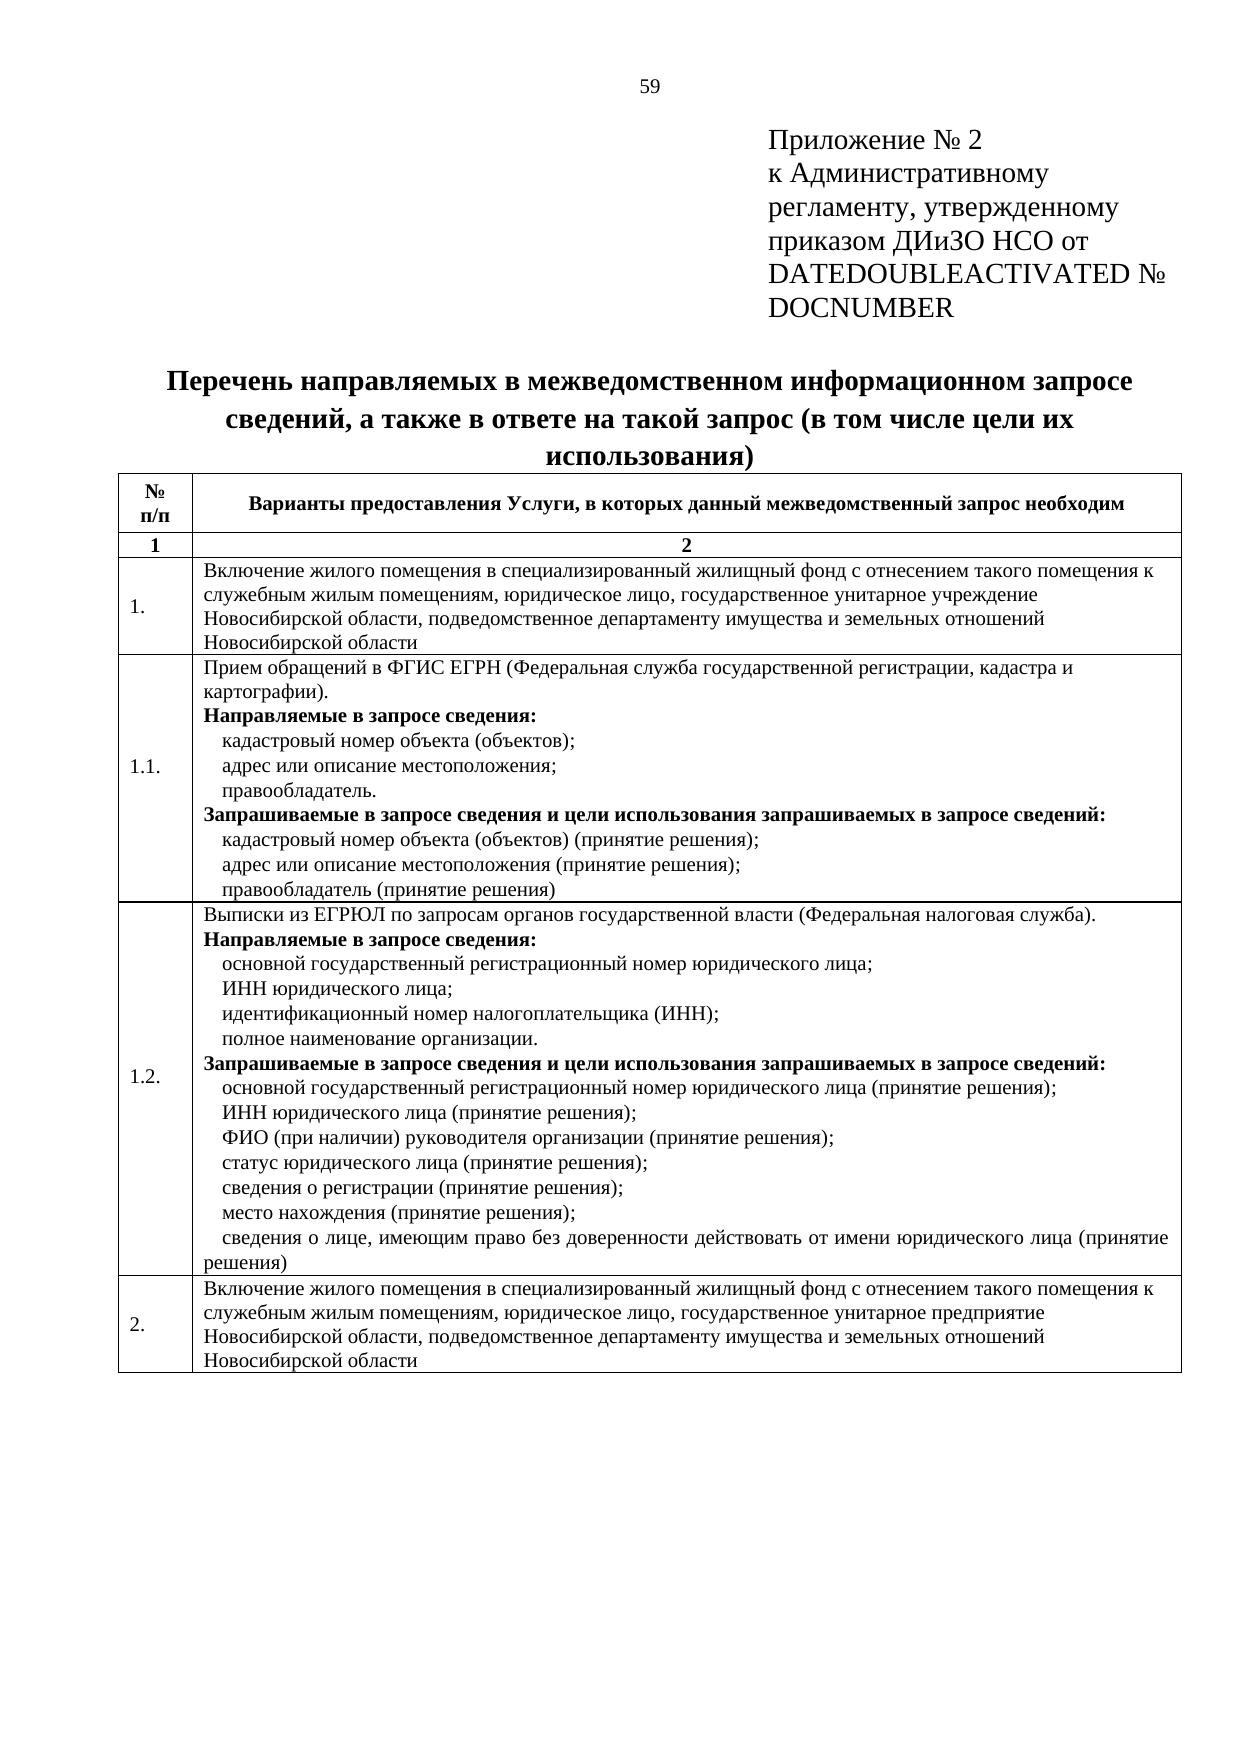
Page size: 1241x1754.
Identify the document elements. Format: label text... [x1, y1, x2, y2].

table_cell [119, 1276, 192, 1372]
table_cell Прием обращений в ФГИС ЕГРН (Федеральная служба государственной регистрации, кадастра и картографии). Направляемые в запросе сведения: кадастровый номер объекта (объектов); адрес или описание местоположения; правообладатель. Запрашиваемые в запросе сведения и цели использования запрашиваемых в запросе сведений: кадастровый номер объекта (объектов) (принятие решения); адрес или описание местоположения (принятие решения); правообладатель (принятие решения) [193, 655, 1181, 901]
text к Административному регламенту, утвержденному приказом ДИиЗО НСО от DATEDOUBLEACTIVATED № DOCNUMBER [768, 156, 1181, 323]
table_cell [119, 903, 192, 1274]
table_header Варианты предоставления Услуги, в которых данный межведомственный запрос необходим [193, 474, 1181, 532]
table_header № п/п [119, 474, 192, 532]
table_cell 2 [193, 533, 1181, 557]
table_cell [119, 558, 192, 654]
text Приложение № 2 [768, 122, 1181, 156]
table_cell Включение жилого помещения в специализированный жилищный фонд с отнесением такого помещения к служебным жилым помещениям, юридическое лицо, государственное унитарное предприятие Новосибирской области, подведомственное департаменту имущества и земельных отношений Новосибирской области [193, 1276, 1181, 1372]
table_cell [119, 655, 192, 901]
text Перечень направляемых в межведомственном информационном запросе сведений, а также в ответе на такой запрос (в том числе цели их использования) [118, 361, 1181, 473]
table_cell 1 [119, 533, 192, 557]
table_cell Включение жилого помещения в специализированный жилищный фонд с отнесением такого помещения к служебным жилым помещениям, юридическое лицо, государственное унитарное учреждение Новосибирской области, подведомственное департаменту имущества и земельных отношений Новосибирской области [193, 558, 1181, 654]
